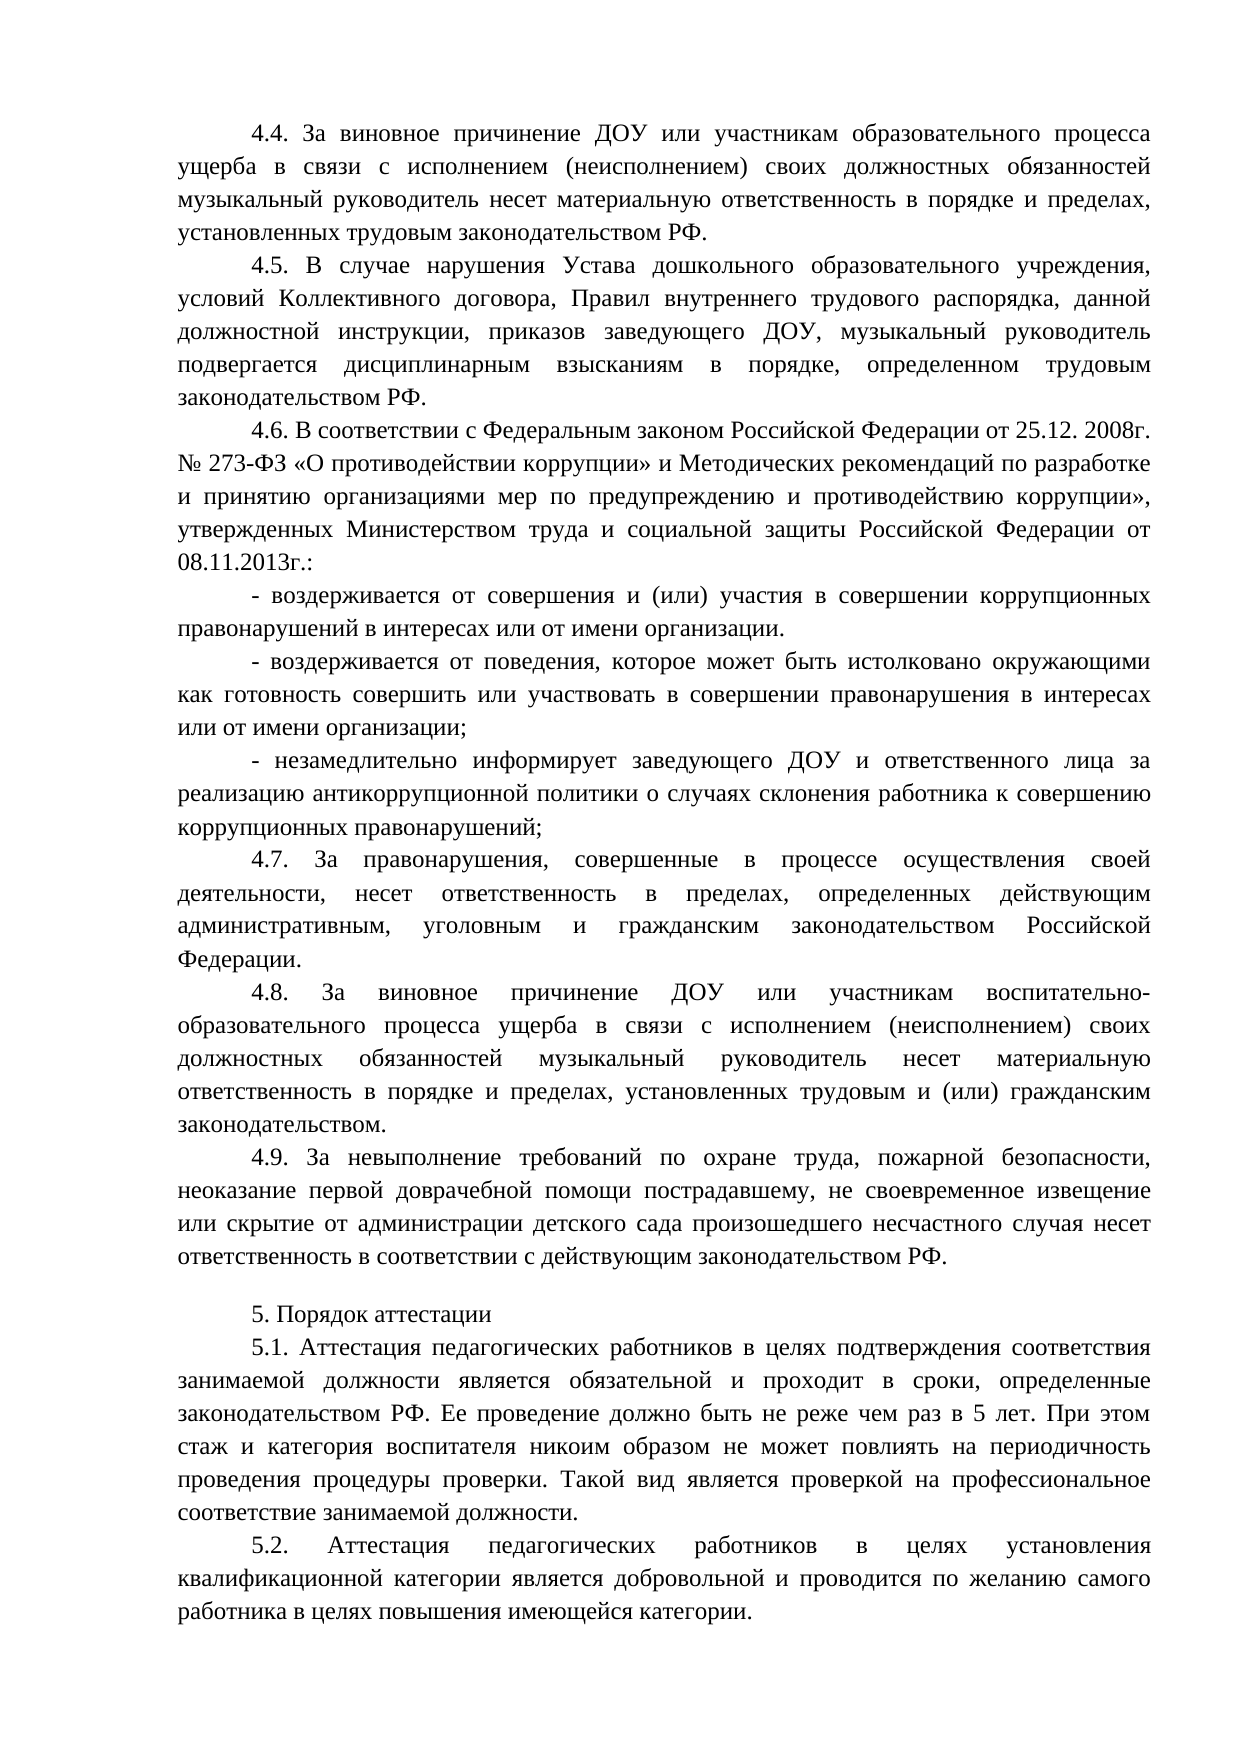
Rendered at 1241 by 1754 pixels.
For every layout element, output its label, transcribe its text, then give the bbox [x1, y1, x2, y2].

text 4.4. За виновное причинение ДОУ или участникам образовательного процесса ущерба в связи с исполнением (неисполнением) своих должностных обязанностей музыкальный руководитель несет материальную ответственность в порядке и пределах, установленных трудовым законодательством РФ. [177, 118, 1152, 246]
text 4.9. За невыполнение требований по охране труда, пожарной безопасности, неоказание первой доврачебной помощи пострадавшему, не своевременное извещение или скрытие от администрации детского сада произошедшего несчастного случая несет ответственность в соответствии с действующим законодательством РФ. [177, 1142, 1152, 1269]
text 5.2. Аттестация педагогических работников в целях установления квалификационной категории является добровольной и проводится по желанию самого работника в целях повышения имеющейся категории. [177, 1530, 1152, 1625]
text 4.8. За виновное причинение ДОУ или участникам воспитательно-образовательного процесса ущерба в связи с исполнением (неисполнением) своих должностных обязанностей музыкальный руководитель несет материальную ответственность в порядке и пределах, установленных трудовым и (или) гражданским законодательством. [177, 977, 1152, 1137]
text 4.5. В случае нарушения Устава дошкольного образовательного учреждения, условий Коллективного договора, Правил внутреннего трудового распорядка, данной должностной инструкции, приказов заведующего ДОУ, музыкальный руководитель подвергается дисциплинарным взысканиям в порядке, определенном трудовым законодательством РФ. [177, 250, 1152, 411]
text - незамедлительно информирует заведующего ДОУ и ответственного лица за реализацию антикоррупционной политики о случаях склонения работника к совершению коррупционных правонарушений; [177, 746, 1152, 840]
text - воздерживается от совершения и (или) участия в совершении коррупционных правонарушений в интересах или от имени организации. [177, 580, 1152, 642]
text 4.7. За правонарушения, совершенные в процессе осуществления своей деятельности, несет ответственность в пределах, определенных действующим административным, уголовным и гражданским законодательством Российской Федерации. [177, 844, 1152, 972]
text 5. Порядок аттестации [177, 1299, 1152, 1328]
text 5.1. Аттестация педагогических работников в целях подтверждения соответствия занимаемой должности является обязательной и проходит в сроки, определенные законодательством РФ. Ее проведение должно быть не реже чем раз в 5 лет. При этом стаж и категория воспитателя никоим образом не может повлиять на периодичность проведения процедуры проверки. Такой вид является проверкой на профессиональное соответствие занимаемой должности. [177, 1332, 1152, 1526]
text 4.6. В соответствии с Федеральным законом Российской Федерации от 25.12. 2008г. № 273-ФЗ «О противодействии коррупции» и Методических рекомендаций по разработке и принятию организациями мер по предупреждению и противодействию коррупции», утвержденных Министерством труда и социальной защиты Российской Федерации от 08.11.2013г.: [177, 415, 1152, 576]
text - воздерживается от поведения, которое может быть истолковано окружающими как готовность совершить или участвовать в совершении правонарушения в интересах или от имени организации; [177, 646, 1152, 741]
